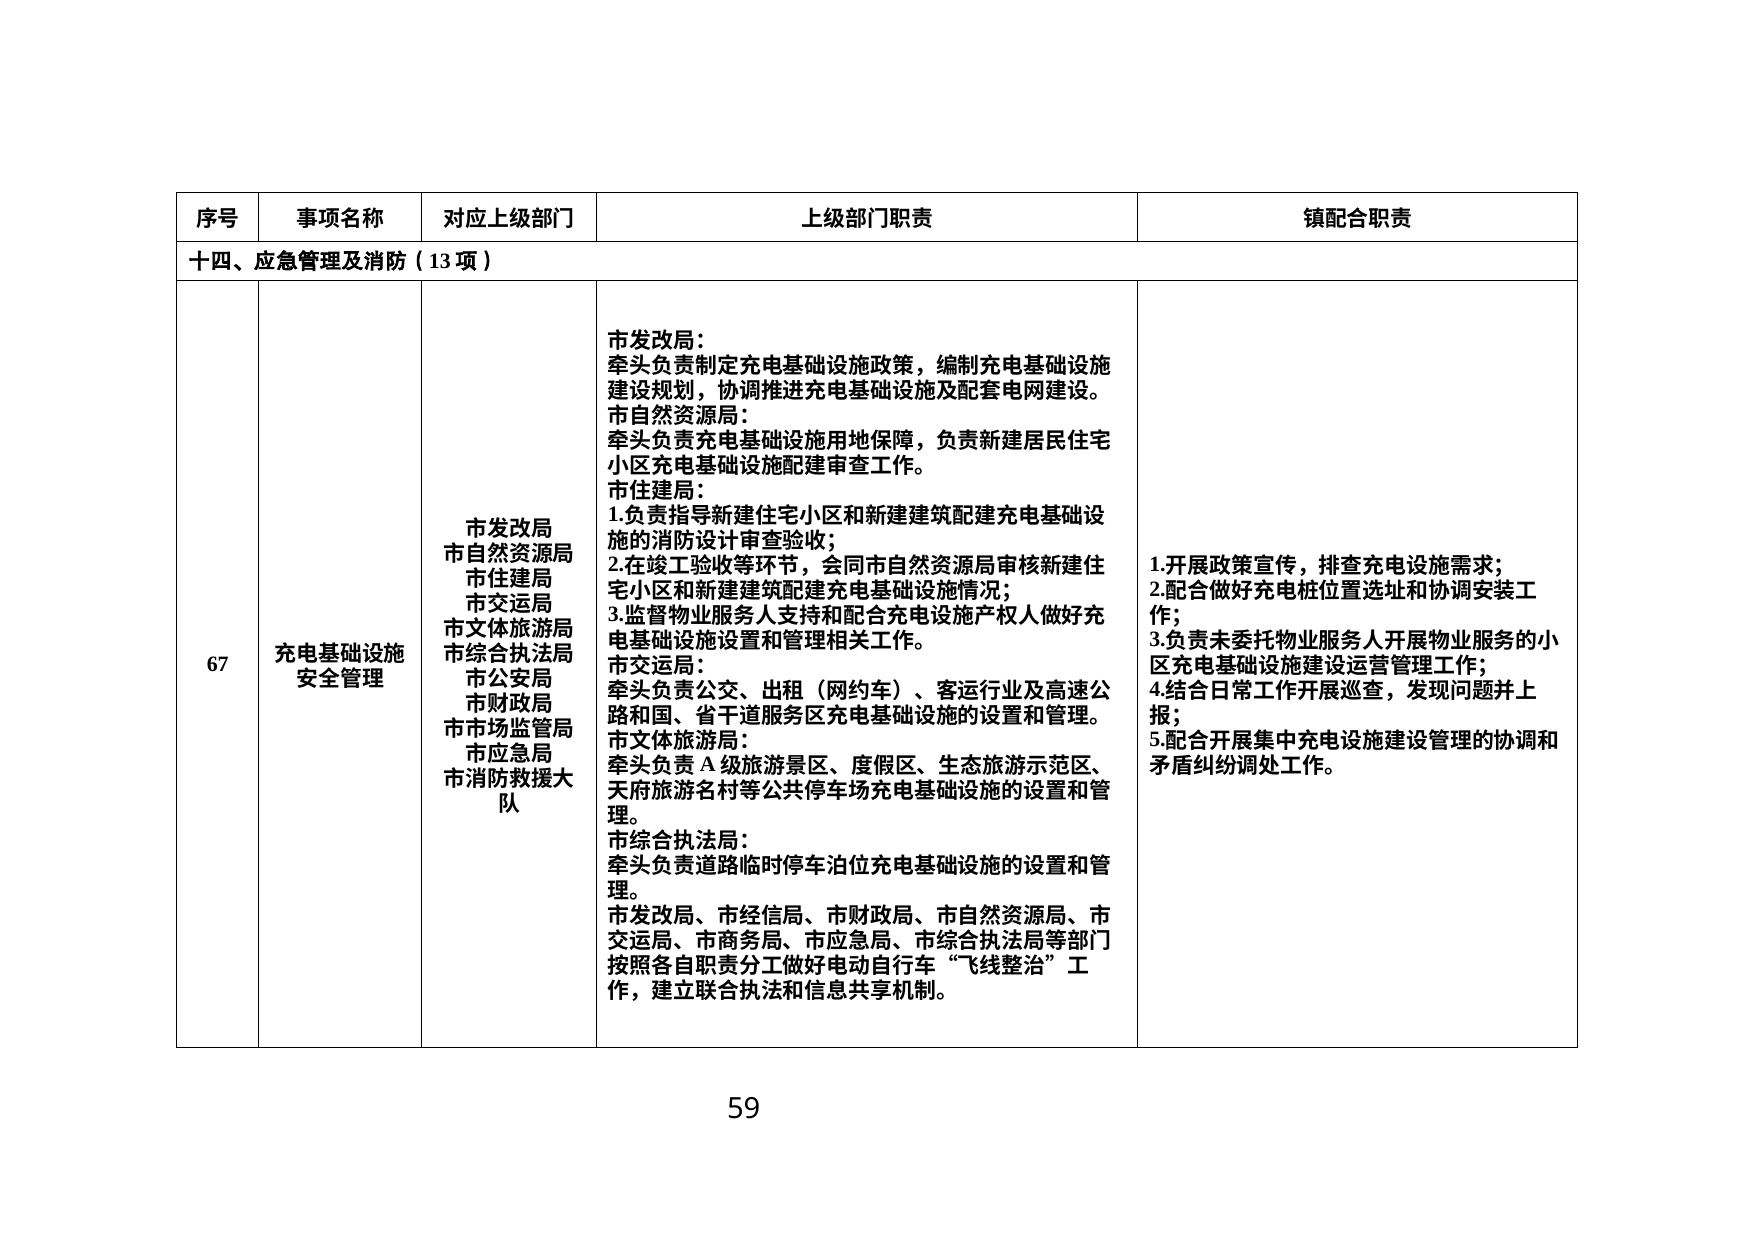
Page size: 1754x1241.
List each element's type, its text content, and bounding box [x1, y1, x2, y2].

table_header 事项名称 [259, 193, 421, 241]
table_cell 67 [177, 281, 258, 1047]
table_header 镇配合职责 [1138, 193, 1577, 241]
table_cell 十四、应急管理及消防（13项） [177, 242, 1577, 280]
table_cell 市发改局 市自然资源局 市住建局 市交运局 市文体旅游局 市综合执法局 市公安局 市财政局 市市场监管局 市应急局 市消防救援大队 [422, 281, 596, 1047]
table_header 序号 [177, 193, 258, 241]
table_cell 充电基础设施安全管理 [259, 281, 421, 1047]
table_cell 1.开展政策宣传，排查充电设施需求； 2.配合做好充电桩位置选址和协调安装工作； 3.负责未委托物业服务人开展物业服务的小区充电基础设施建设运营管理工作； 4.结合日常工作开展巡查，发现问题并上报； 5.配合开展集中充电设施建设管理的协调和矛盾纠纷调处工作。 [1138, 281, 1577, 1047]
table_header 对应上级部门 [422, 193, 596, 241]
table_header 上级部门职责 [597, 193, 1137, 241]
table_cell 市发改局： 牵头负责制定充电基础设施政策，编制充电基础设施建设规划，协调推进充电基础设施及配套电网建设。 市自然资源局： 牵头负责充电基础设施用地保障，负责新建居民住宅小区充电基础设施配建审查工作。 市住建局： 1.负责指导新建住宅小区和新建建筑配建充电基础设施的消防设计审查验收； 2.在竣工验收等环节，会同市自然资源局审核新建住宅小区和新建建筑配建充电基础设施情况； 3.监督物业服务人支持和配合充电设施产权人做好充电基础设施设置和管理相关工作。 市交运局： 牵头负责公交、出租（网约车）、客运行业及高速公路和国、省干道服务区充电基础设施的设置和管理。 市文体旅游局： 牵头负责A级旅游景区、度假区、生态旅游示范区、天府旅游名村等公共停车场充电基础设施的设置和管理。 市综合执法局： 牵头负责道路临时停车泊位充电基础设施的设置和管理。 市发改局、市经信局、市财政局、市自然资源局、市交运局、市商务局、市应急局、市综合执法局等部门按照各自职责分工做好电动自行车“飞线整治”工作，建立联合执法和信息共享机制。 [597, 281, 1137, 1047]
